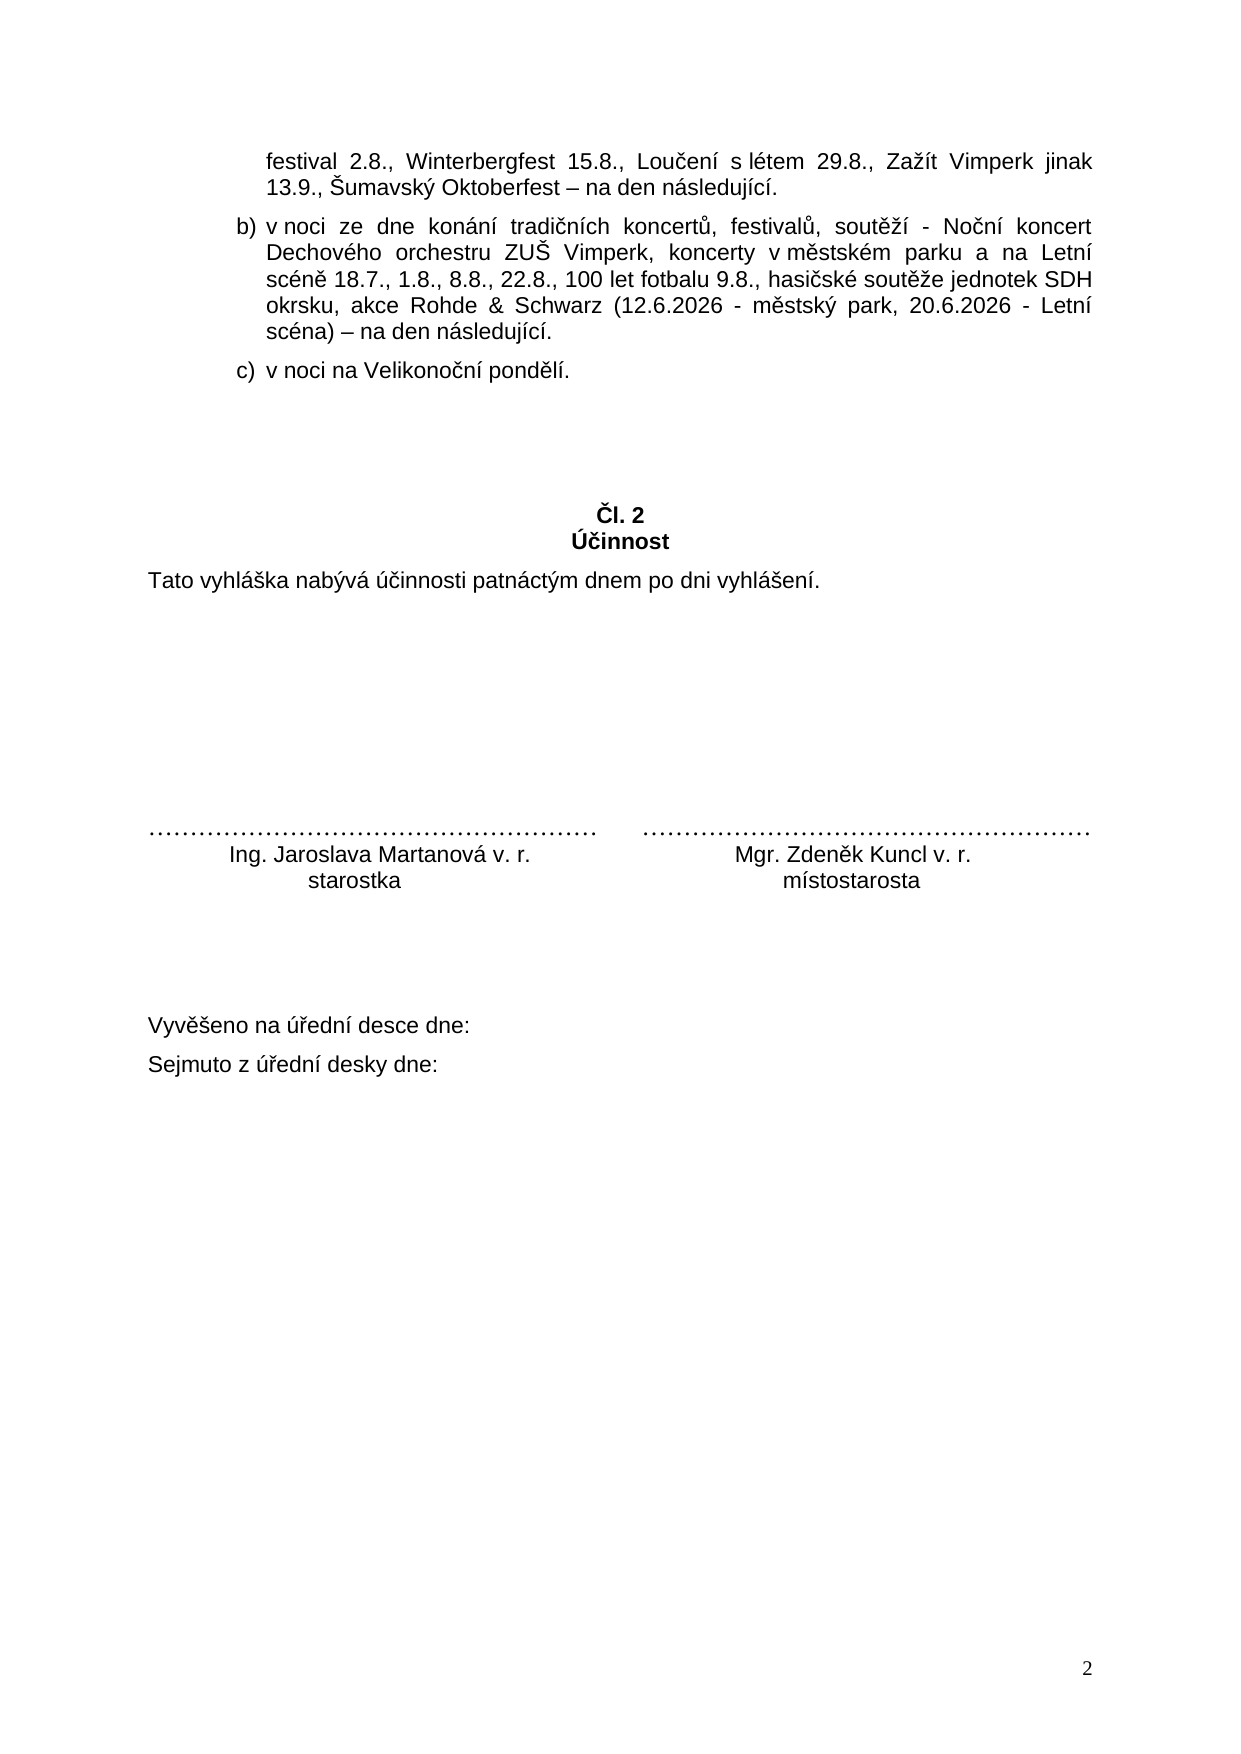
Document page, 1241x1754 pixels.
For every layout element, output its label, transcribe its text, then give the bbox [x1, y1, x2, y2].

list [236, 148, 1093, 200]
text Čl. 2 [148, 502, 1093, 528]
text Účinnost [148, 528, 1093, 554]
text ……………………………………………… ……………………………………………… [148, 812, 1093, 841]
list v noci na Velikonoční pondělí. [236, 357, 1093, 383]
text Ing. Jaroslava Martanová v. r. Mgr. Zdeněk Kuncl v. r. [148, 841, 1093, 867]
list v noci ze dne konání tradičních koncertů, festivalů, soutěží - Noční koncert Dechového orchestru ZUŠ Vimperk, koncerty v městském parku a na Letní scéně 18.7., 1.8., 8.8., 22.8., 100 let fotbalu 9.8., hasičské soutěže jednotek SDH okrsku, akce Rohde & Schwarz (12.6.2026 - městský park, 20.6.2026 - Letní scéna) – na den následující. [236, 213, 1093, 344]
text Tato vyhláška nabývá účinnosti patnáctým dnem po dni vyhlášení. [148, 567, 1093, 593]
text Vyvěšeno na úřední desce dne: [148, 1012, 1093, 1039]
text Sejmuto z úřední desky dne: [148, 1051, 1093, 1078]
text starostka místostarosta [221, 867, 1093, 893]
